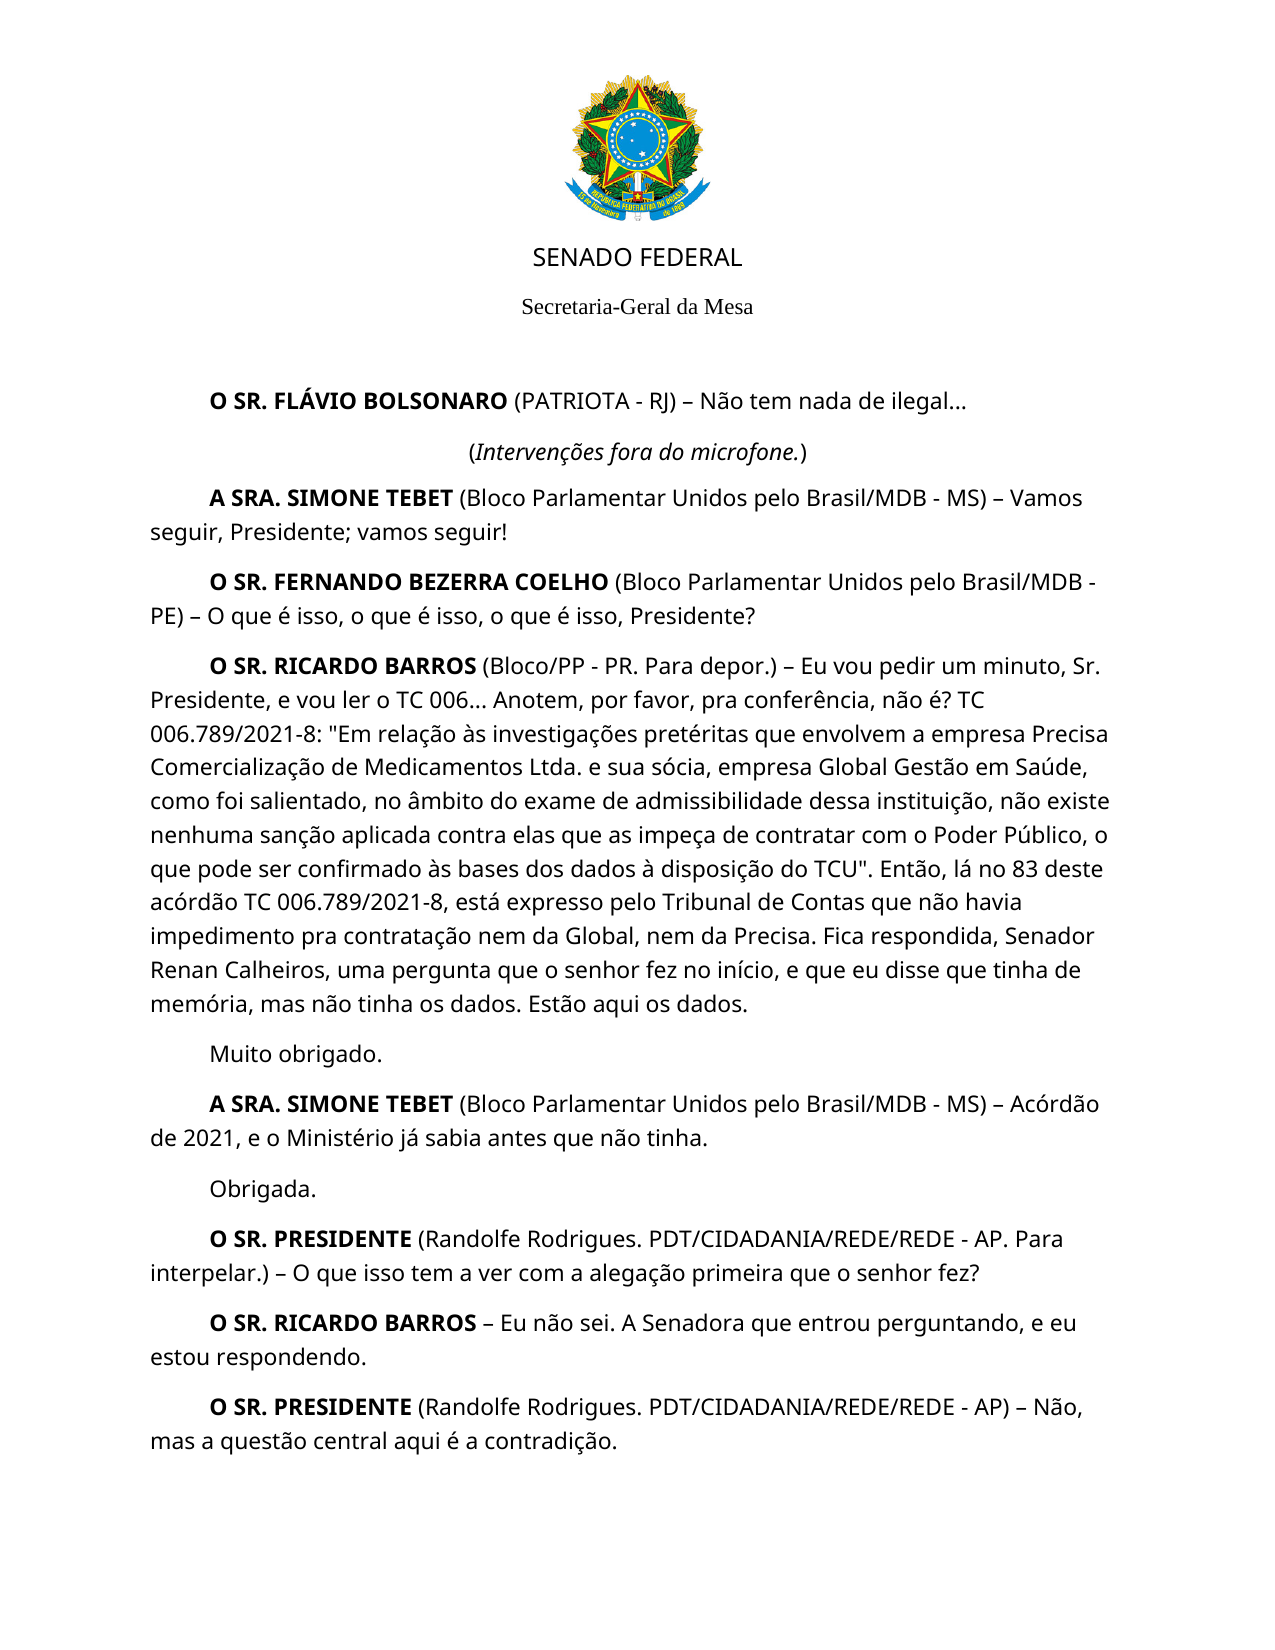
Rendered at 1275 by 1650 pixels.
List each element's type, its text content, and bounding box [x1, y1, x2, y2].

text A SRA. SIMONE TEBET (Bloco Parlamentar Unidos pelo Brasil/MDB - MS) – Vamos seguir, Presidente; vamos seguir! [150, 482, 1125, 547]
text O SR. PRESIDENTE (Randolfe Rodrigues. PDT/CIDADANIA/REDE/REDE - AP. Para interpelar.) – O que isso tem a ver com a alegação primeira que o senhor fez? [150, 1223, 1125, 1288]
text O SR. PRESIDENTE (Randolfe Rodrigues. PDT/CIDADANIA/REDE/REDE - AP) – Não, mas a questão central aqui é a contradição. [150, 1391, 1125, 1456]
text (Intervenções fora do microfone.) [150, 435, 1125, 467]
text O SR. FERNANDO BEZERRA COELHO (Bloco Parlamentar Unidos pelo Brasil/MDB - PE) – O que é isso, o que é isso, o que é isso, Presidente? [150, 566, 1125, 631]
text A SRA. SIMONE TEBET (Bloco Parlamentar Unidos pelo Brasil/MDB - MS) – Acórdão de 2021, e o Ministério já sabia antes que não tinha. [150, 1088, 1125, 1153]
text O SR. RICARDO BARROS – Eu não sei. A Senadora que entrou perguntando, e eu estou respondendo. [150, 1307, 1125, 1372]
picture [564, 75, 711, 221]
text O SR. FLÁVIO BOLSONARO (PATRIOTA - RJ) – Não tem nada de ilegal... [150, 385, 1125, 416]
text Muito obrigado. [150, 1038, 1125, 1069]
text O SR. RICARDO BARROS (Bloco/PP - PR. Para depor.) – Eu vou pedir um minuto, Sr. Presidente, e vou ler o TC 006... Anotem, por favor, pra conferência, não é? TC 006.789/2021-8: "Em relação às investigações pretéritas que envolvem a empresa Precisa Comercialização de Medicamentos Ltda. e sua sócia, empresa Global Gestão em Saúde, como foi salientado, no âmbito do exame de admissibilidade dessa instituição, não existe nenhuma sanção aplicada contra elas que as impeça de contratar com o Poder Público, o que pode ser confirmado às bases dos dados à disposição do TCU". Então, lá no 83 deste acórdão TC 006.789/2021-8, está expresso pelo Tribunal de Contas que não havia impedimento pra contratação nem da Global, nem da Precisa. Fica respondida, Senador Renan Calheiros, uma pergunta que o senhor fez no início, e que eu disse que tinha de memória, mas não tinha os dados. Estão aqui os dados. [150, 650, 1125, 1019]
text Obrigada. [150, 1172, 1125, 1204]
